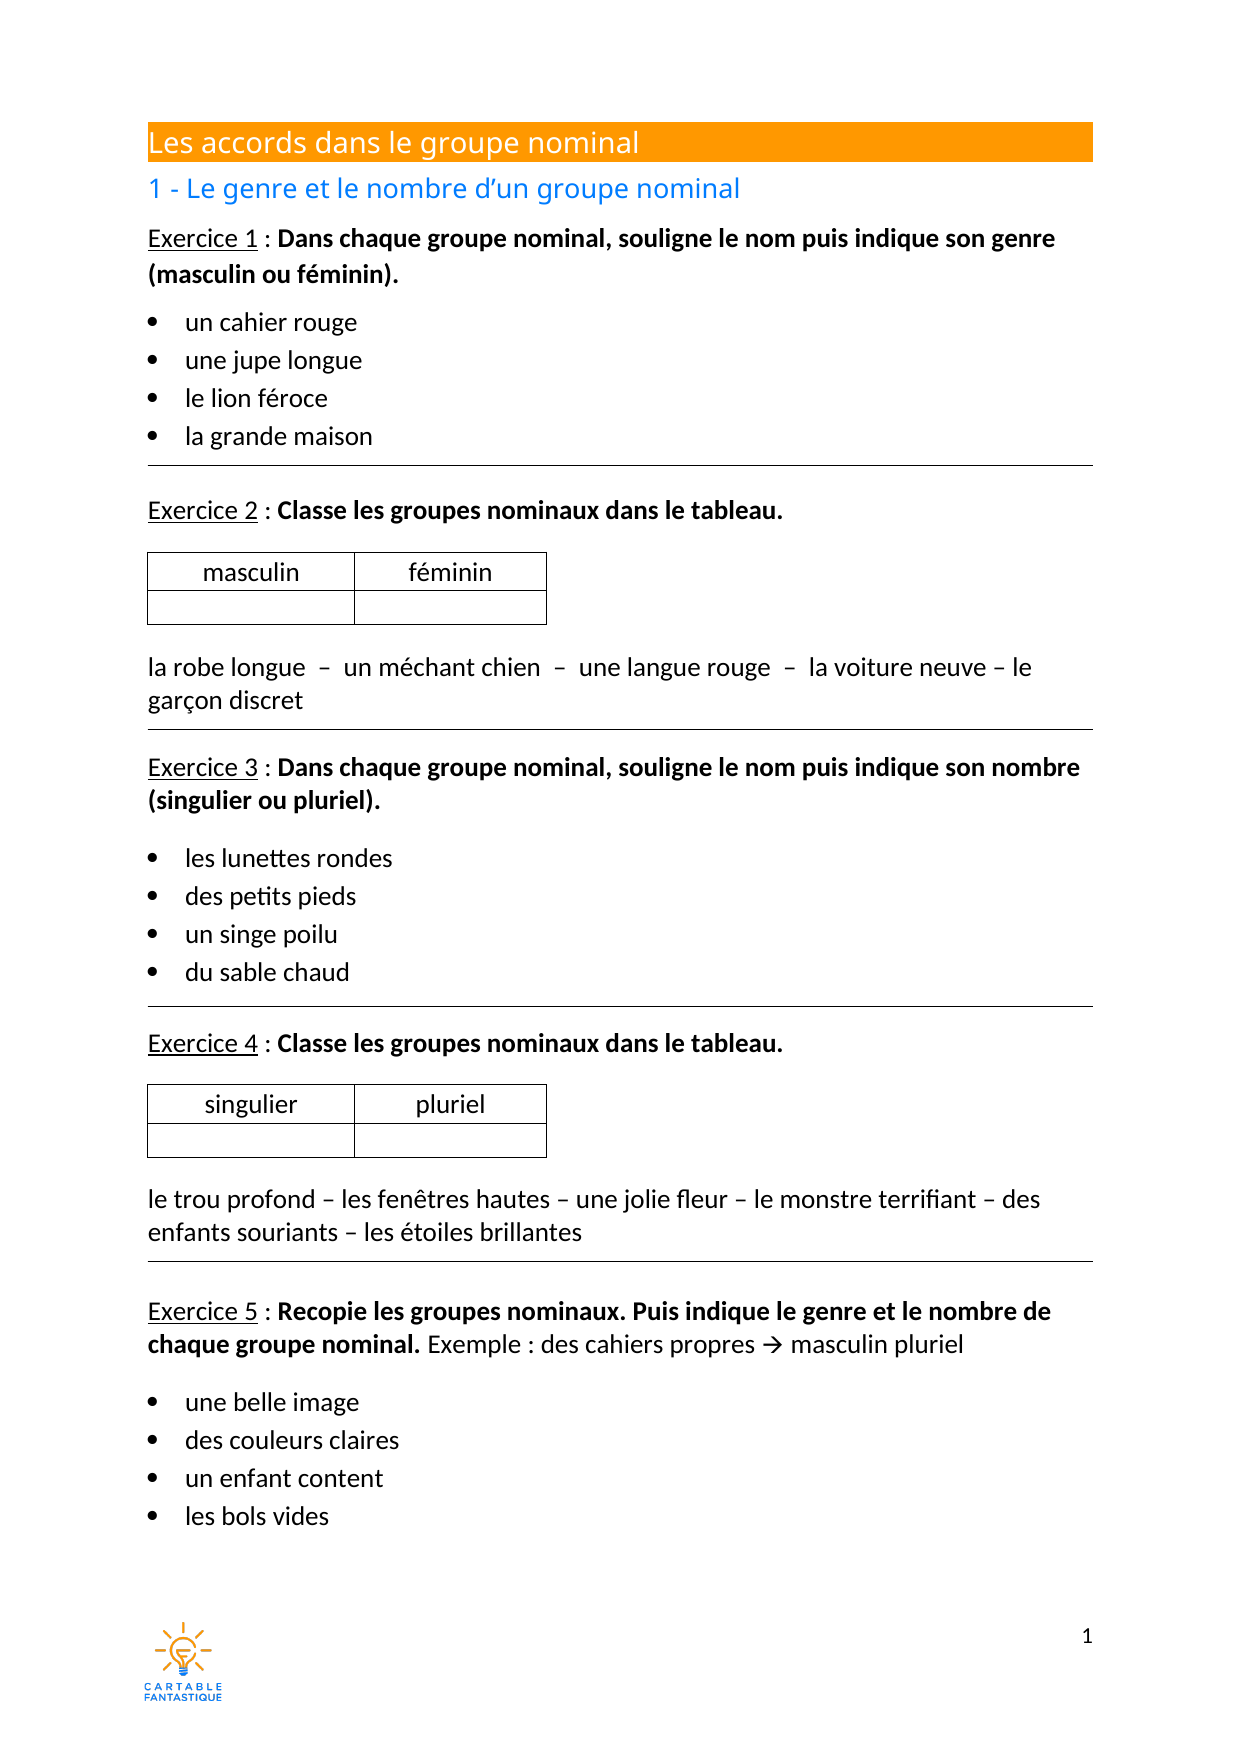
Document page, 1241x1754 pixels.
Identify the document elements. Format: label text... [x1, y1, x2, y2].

text la robe longue – un méchant chien – une langue rouge – la voiture neuve – le garçon discret [148, 650, 1093, 716]
table_cell [355, 591, 546, 624]
text Exercice 1 : Dans chaque groupe nominal, souligne le nom puis indique son genre (masculin ou féminin). [148, 222, 1093, 290]
table_cell [148, 591, 354, 624]
table_header masculin [148, 553, 354, 590]
subtitle 1 - Le genre et le nombre d’un groupe nominal [148, 169, 1093, 206]
table_cell [148, 1124, 354, 1157]
list une jupe longue [148, 343, 1093, 376]
text Exercice 5 : Recopie les groupes nominaux. Puis indique le genre et le nombre de chaque groupe nominal. Exemple : des cahiers propres masculin pluriel [148, 1294, 1093, 1360]
list un enfant content [148, 1461, 1093, 1494]
list un cahier rouge [148, 305, 1093, 338]
list les bols vides [148, 1499, 1093, 1532]
table_header féminin [355, 553, 546, 590]
list une belle image [148, 1385, 1093, 1418]
picture [144, 1622, 222, 1701]
list la grande maison [148, 419, 1093, 452]
text Exercice 2 : Classe les groupes nominaux dans le tableau. [148, 466, 1093, 527]
list des couleurs claires [148, 1423, 1093, 1456]
list des petits pieds [148, 879, 1093, 912]
text Exercice 4 : Classe les groupes nominaux dans le tableau. [148, 1023, 1093, 1059]
text le trou profond – les fenêtres hautes – une jolie fleur – le monstre terrifiant – des enfants souriants – les étoiles brillantes [148, 1183, 1093, 1249]
subtitle Les accords dans le groupe nominal [148, 122, 1093, 162]
table_header pluriel [355, 1085, 546, 1122]
text Exercice 3 : Dans chaque groupe nominal, souligne le nom puis indique son nombre (singulier ou pluriel). [148, 730, 1093, 816]
table_cell [355, 1124, 546, 1157]
list le lion féroce [148, 381, 1093, 414]
list un singe poilu [148, 917, 1093, 950]
list du sable chaud [148, 955, 1093, 988]
table_header singulier [148, 1085, 354, 1122]
list les lunettes rondes [148, 841, 1093, 874]
